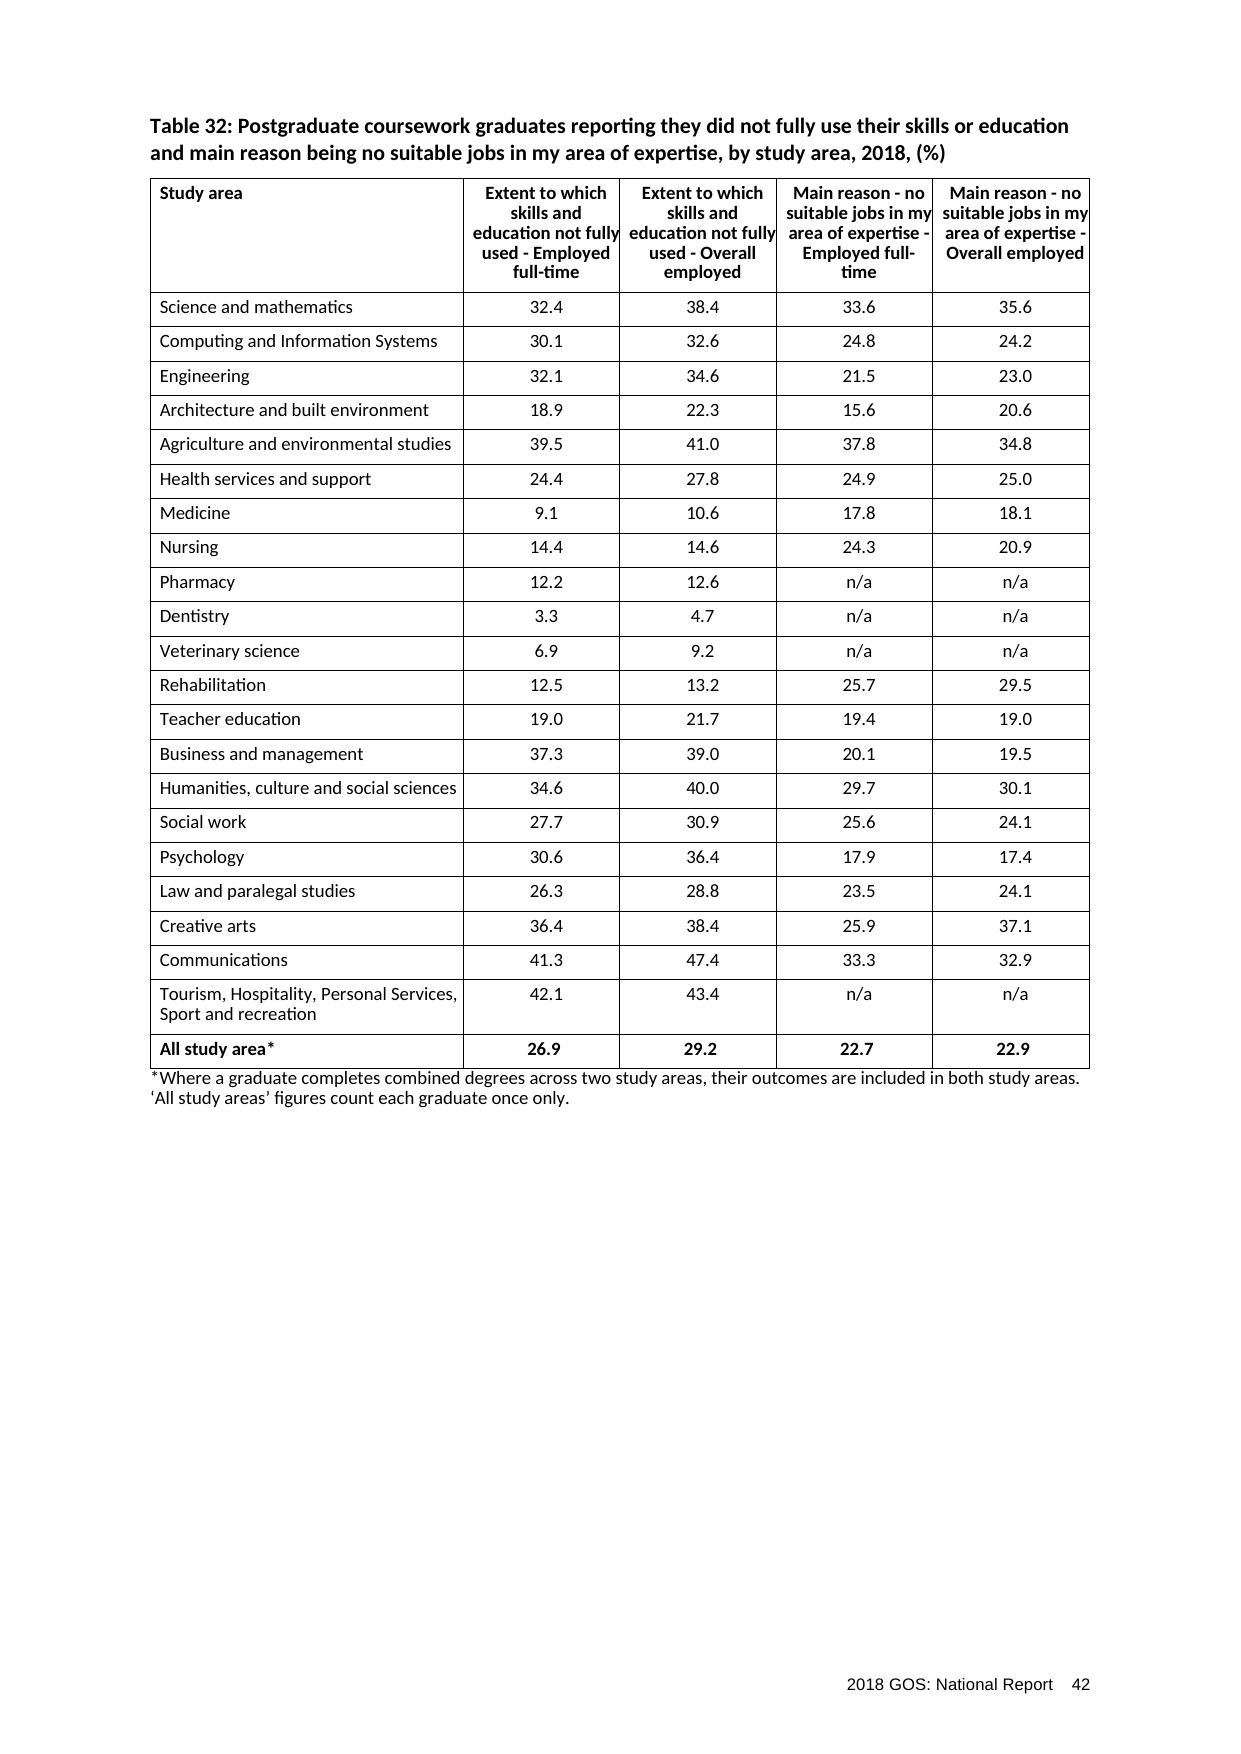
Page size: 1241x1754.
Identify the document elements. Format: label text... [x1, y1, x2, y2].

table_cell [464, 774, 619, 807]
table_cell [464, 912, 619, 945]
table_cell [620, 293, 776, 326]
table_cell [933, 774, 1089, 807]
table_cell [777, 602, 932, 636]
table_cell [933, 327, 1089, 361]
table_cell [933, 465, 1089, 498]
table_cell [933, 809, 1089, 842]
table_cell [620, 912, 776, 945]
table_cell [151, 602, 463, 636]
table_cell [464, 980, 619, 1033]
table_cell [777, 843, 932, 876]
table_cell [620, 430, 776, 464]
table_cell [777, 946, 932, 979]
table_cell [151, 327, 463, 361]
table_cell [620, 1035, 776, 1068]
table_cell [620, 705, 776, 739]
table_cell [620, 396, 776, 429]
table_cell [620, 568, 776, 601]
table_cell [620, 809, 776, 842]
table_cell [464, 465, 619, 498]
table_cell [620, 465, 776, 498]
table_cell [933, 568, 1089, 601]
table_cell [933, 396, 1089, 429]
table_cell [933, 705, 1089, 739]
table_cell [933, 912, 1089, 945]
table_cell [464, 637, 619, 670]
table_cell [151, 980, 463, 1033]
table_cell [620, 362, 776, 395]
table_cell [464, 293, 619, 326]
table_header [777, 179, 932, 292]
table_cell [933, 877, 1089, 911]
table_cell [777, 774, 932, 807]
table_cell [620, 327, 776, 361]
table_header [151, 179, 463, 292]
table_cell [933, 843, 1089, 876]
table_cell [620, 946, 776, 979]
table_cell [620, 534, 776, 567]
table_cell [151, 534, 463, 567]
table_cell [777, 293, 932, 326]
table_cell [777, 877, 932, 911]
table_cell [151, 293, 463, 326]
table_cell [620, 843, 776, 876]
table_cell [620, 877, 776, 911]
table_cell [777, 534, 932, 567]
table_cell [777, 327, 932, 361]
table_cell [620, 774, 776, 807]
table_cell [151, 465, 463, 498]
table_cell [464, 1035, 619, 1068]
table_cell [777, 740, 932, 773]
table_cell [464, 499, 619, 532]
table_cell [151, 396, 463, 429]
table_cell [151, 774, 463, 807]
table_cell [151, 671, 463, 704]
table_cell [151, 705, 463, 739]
title Table 32: Postgraduate coursework graduates reporting they did not fully use their skills or education and main reason being no suitable jobs in my area of expertise, by study area, 2018, (%) [150, 112, 1090, 166]
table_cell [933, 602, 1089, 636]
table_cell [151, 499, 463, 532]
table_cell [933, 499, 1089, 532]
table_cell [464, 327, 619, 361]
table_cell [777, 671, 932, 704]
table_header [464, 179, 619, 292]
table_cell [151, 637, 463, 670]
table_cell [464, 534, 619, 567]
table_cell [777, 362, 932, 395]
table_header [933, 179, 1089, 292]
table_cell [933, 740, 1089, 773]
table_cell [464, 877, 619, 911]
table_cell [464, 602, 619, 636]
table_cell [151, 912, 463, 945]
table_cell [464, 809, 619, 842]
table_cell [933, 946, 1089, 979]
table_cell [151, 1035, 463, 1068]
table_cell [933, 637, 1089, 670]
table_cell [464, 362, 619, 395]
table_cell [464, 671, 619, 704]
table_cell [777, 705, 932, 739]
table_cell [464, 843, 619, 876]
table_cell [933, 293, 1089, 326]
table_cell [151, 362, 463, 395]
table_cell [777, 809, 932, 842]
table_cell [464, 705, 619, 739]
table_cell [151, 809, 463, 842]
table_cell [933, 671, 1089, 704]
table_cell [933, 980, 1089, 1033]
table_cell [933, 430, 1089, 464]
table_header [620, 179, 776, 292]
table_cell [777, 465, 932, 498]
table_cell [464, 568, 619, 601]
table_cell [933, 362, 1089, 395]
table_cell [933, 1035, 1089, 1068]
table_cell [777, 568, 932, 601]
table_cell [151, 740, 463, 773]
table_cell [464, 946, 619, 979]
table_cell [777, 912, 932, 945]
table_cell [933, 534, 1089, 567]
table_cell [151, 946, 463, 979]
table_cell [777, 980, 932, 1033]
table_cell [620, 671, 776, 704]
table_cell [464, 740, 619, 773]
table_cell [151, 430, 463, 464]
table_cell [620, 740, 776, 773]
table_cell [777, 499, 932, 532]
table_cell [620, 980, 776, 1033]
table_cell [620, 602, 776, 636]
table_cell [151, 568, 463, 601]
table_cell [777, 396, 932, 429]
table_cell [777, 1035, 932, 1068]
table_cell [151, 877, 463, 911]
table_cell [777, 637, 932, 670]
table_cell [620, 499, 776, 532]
text *Where a graduate completes combined degrees across two study areas, their outcomes are included in both study areas. ‘All study areas’ figures count each graduate once only. [150, 1069, 1090, 1108]
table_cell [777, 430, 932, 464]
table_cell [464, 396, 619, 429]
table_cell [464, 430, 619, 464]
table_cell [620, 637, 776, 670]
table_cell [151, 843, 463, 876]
